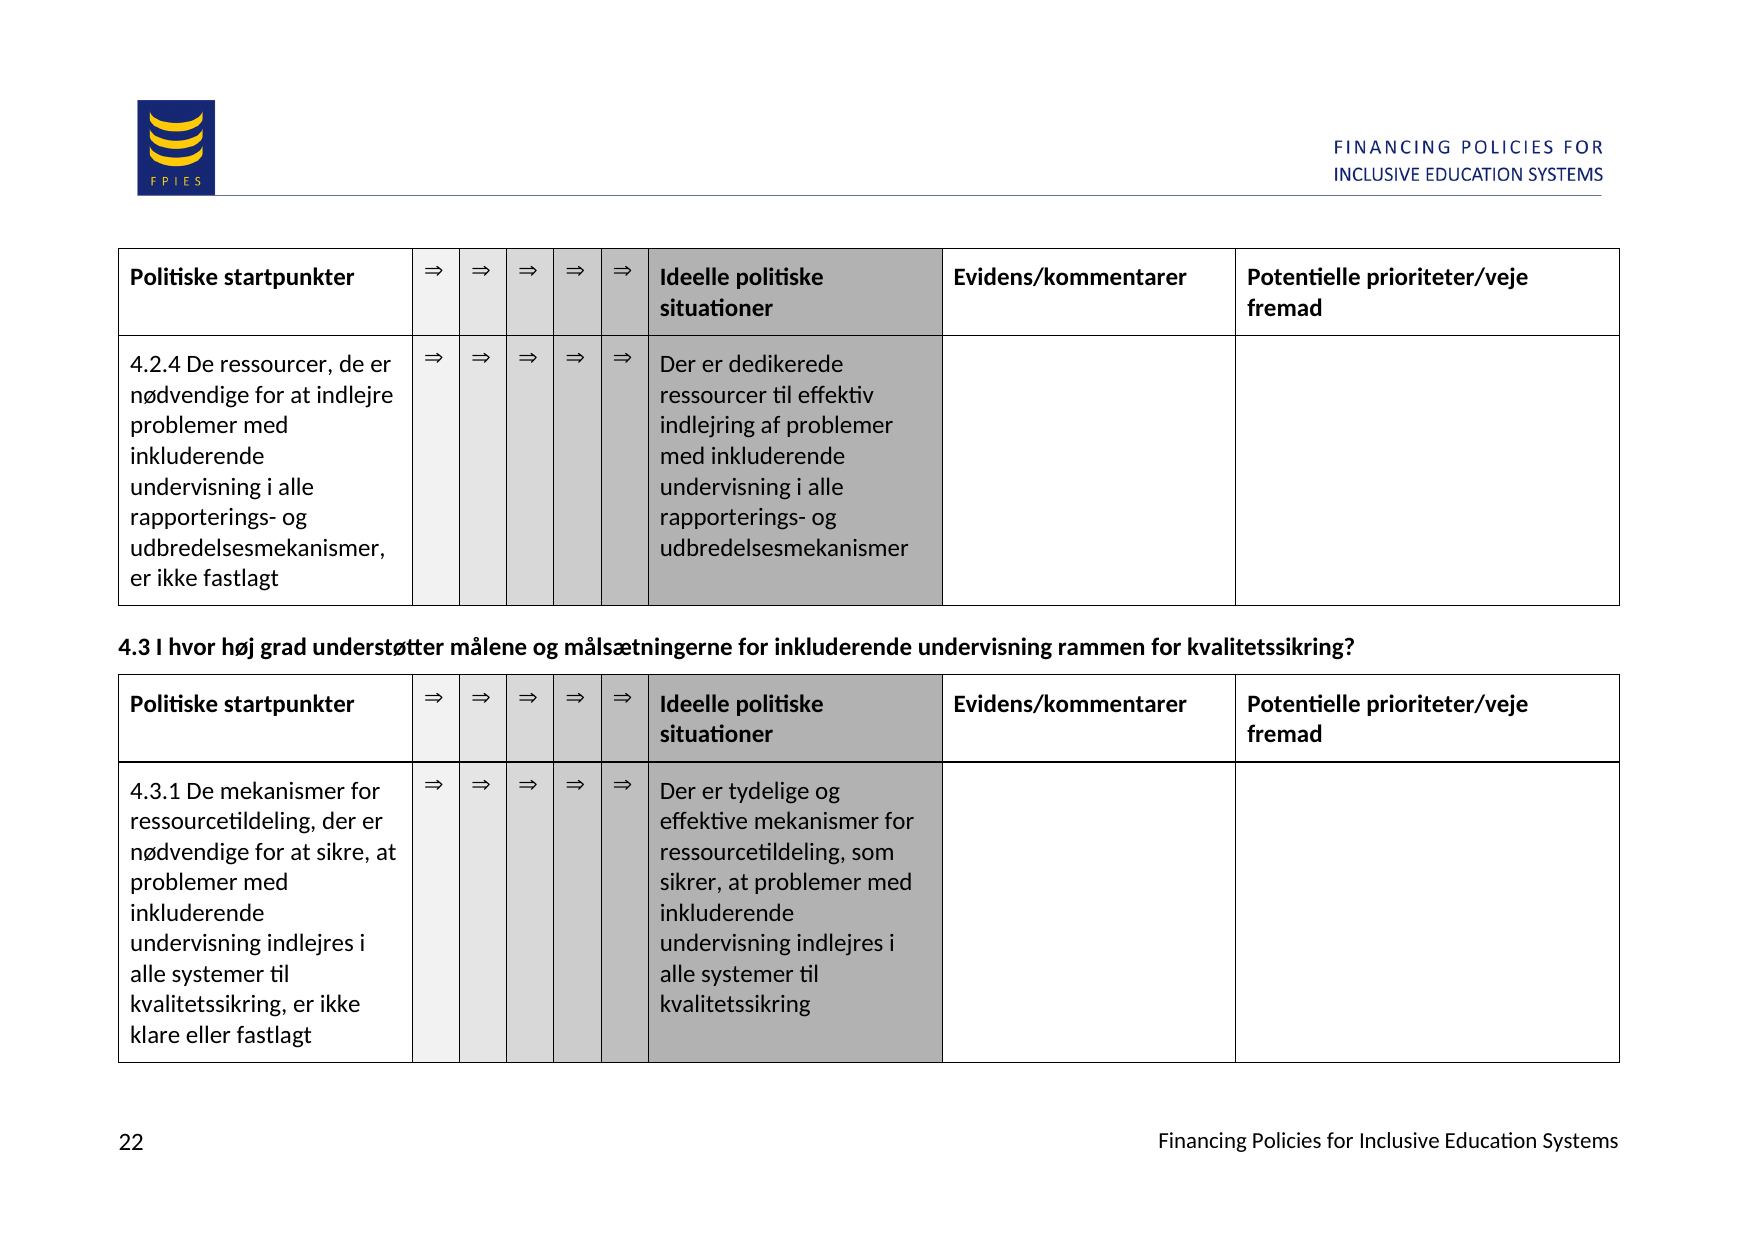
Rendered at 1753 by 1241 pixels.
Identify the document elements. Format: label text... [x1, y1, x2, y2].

table_cell Der er dedikerede ressourcer til effektiv indlejring af problemer med inkluderende undervisning i alle rapporterings- og udbredelsesmekanismer [649, 336, 942, 605]
table_cell Der er tydelige og effektive mekanismer for ressourcetildeling, som sikrer, at problemer med inkluderende undervisning indlejres i alle systemer til kvalitetssikring [649, 763, 942, 1062]
table_header Potentielle prioriteter/veje fremad [1236, 249, 1619, 335]
subtitle 4.3 I hvor høj grad understøtter målene og målsætningerne for inkluderende undervisning rammen for kvalitetssikring? [118, 631, 1619, 662]
table_cell [602, 763, 648, 1062]
table_cell 4.2.4 De ressourcer, de er nødvendige for at indlejre problemer med inkluderende undervisning i alle rapporterings- og udbredelsesmekanismer, er ikke fastlagt [119, 336, 412, 605]
table_header [507, 675, 553, 761]
table_cell [413, 763, 459, 1062]
table_cell [602, 336, 648, 605]
table_header Ideelle politiske situationer [649, 675, 942, 761]
table_cell [943, 336, 1235, 605]
table_header Politiske startpunkter [119, 675, 412, 761]
table_header Evidens/kommentarer [943, 249, 1235, 335]
table_cell [1236, 336, 1619, 605]
table_cell [554, 336, 601, 605]
table_header [554, 675, 601, 761]
table_cell [943, 763, 1235, 1062]
table_header [602, 675, 648, 761]
table_header [507, 249, 553, 335]
table_cell [413, 336, 459, 605]
table_cell [554, 763, 601, 1062]
table_header Potentielle prioriteter/veje fremad [1236, 675, 1619, 761]
picture [118, 73, 1620, 220]
table_cell 4.3.1 De mekanismer for ressourcetildeling, der er nødvendige for at sikre, at problemer med inkluderende undervisning indlejres i alle systemer til kvalitetssikring, er ikke klare eller fastlagt [119, 763, 412, 1062]
table_header [413, 675, 459, 761]
table_header [413, 249, 459, 335]
table_cell [1236, 763, 1619, 1062]
table_header Evidens/kommentarer [943, 675, 1235, 761]
table_header Politiske startpunkter [119, 249, 412, 335]
table_header [460, 249, 506, 335]
table_cell [507, 763, 553, 1062]
table_cell [460, 336, 506, 605]
table_header [554, 249, 601, 335]
table_header [602, 249, 648, 335]
table_header [460, 675, 506, 761]
table_cell [507, 336, 553, 605]
table_header Ideelle politiske situationer [649, 249, 942, 335]
table_cell [460, 763, 506, 1062]
